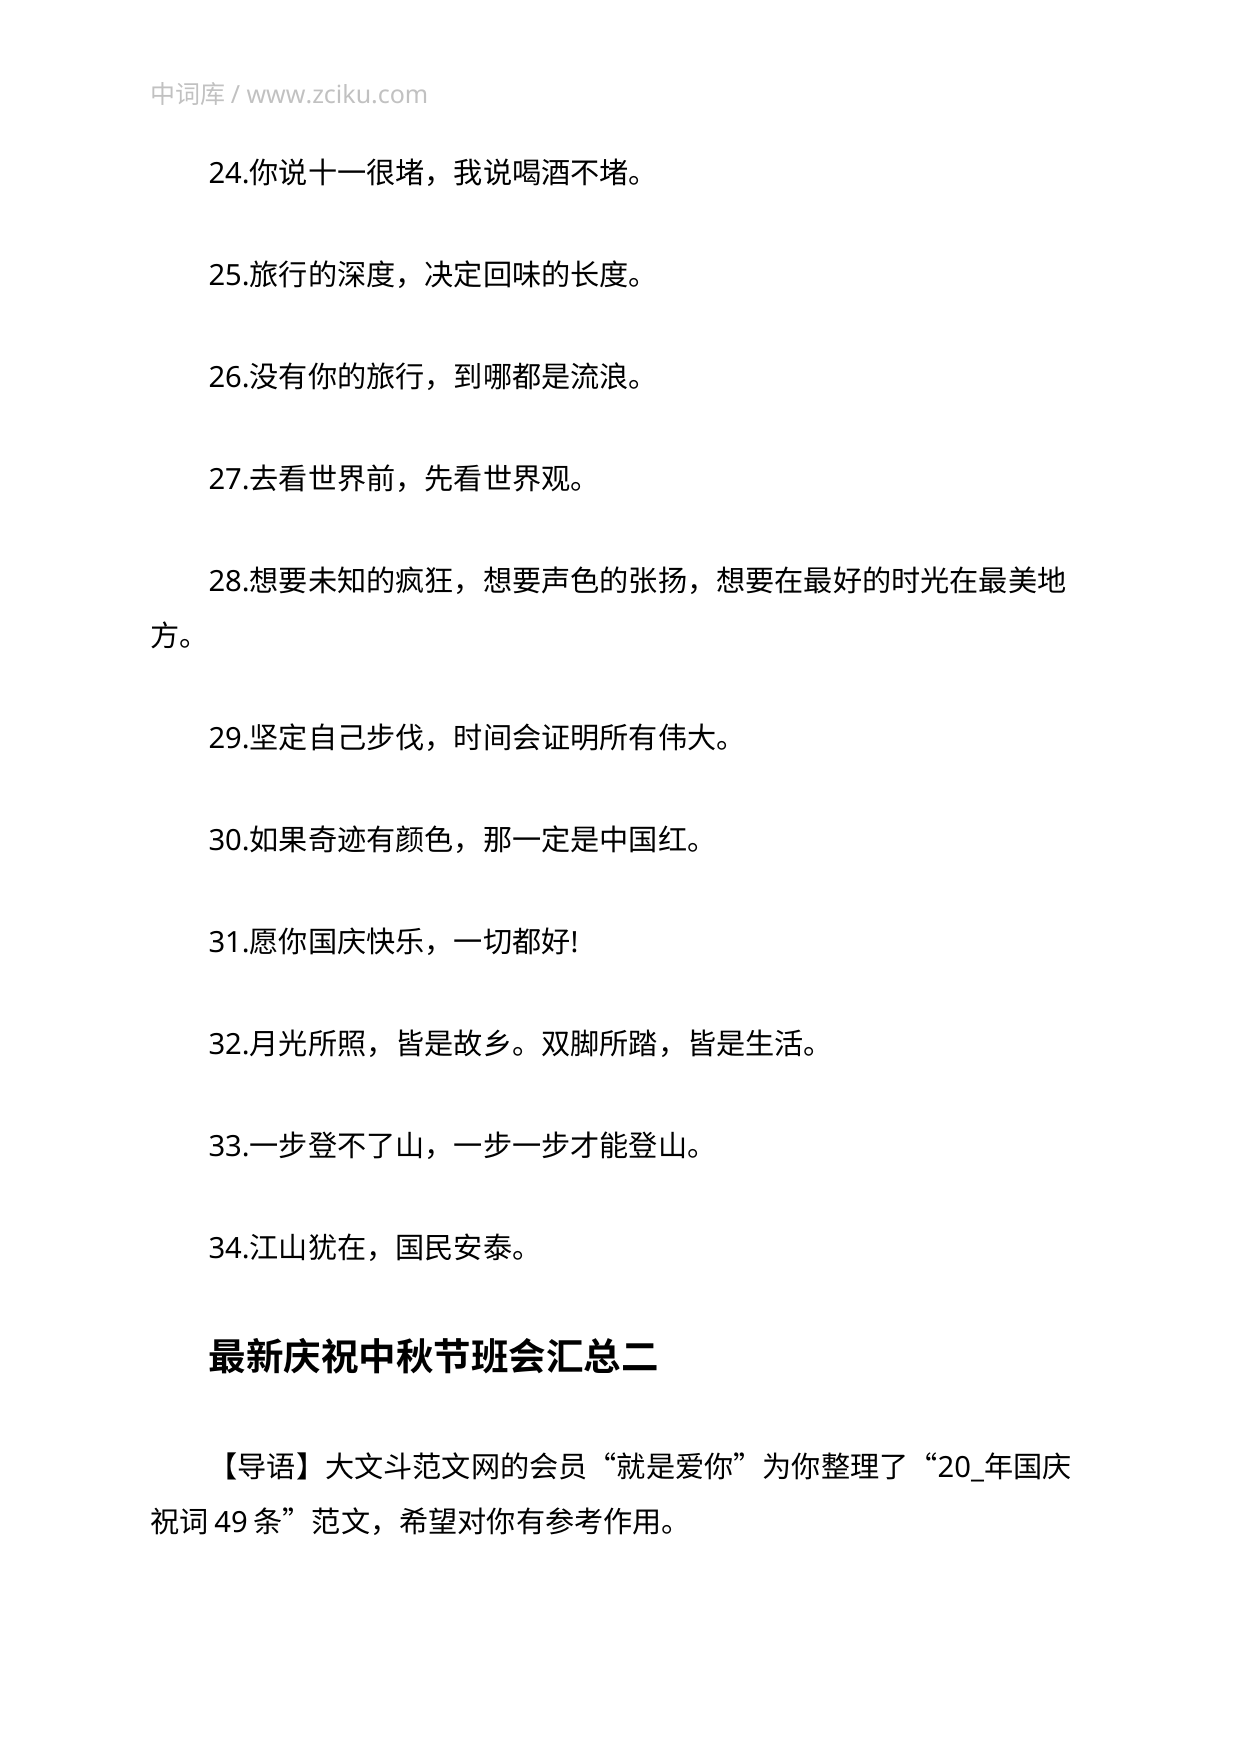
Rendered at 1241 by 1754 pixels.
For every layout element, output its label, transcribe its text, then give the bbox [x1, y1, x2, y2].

text 32.月光所照，皆是故乡。双脚所踏，皆是生活。 [150, 1021, 1090, 1063]
text 29.坚定自己步伐，时间会证明所有伟大。 [150, 715, 1090, 757]
text 27.去看世界前，先看世界观。 [150, 456, 1090, 498]
text 24.你说十一很堵，我说喝酒不堵。 [150, 150, 1090, 192]
text 33.一步登不了山，一步一步才能登山。 [150, 1123, 1090, 1165]
text 31.愿你国庆快乐，一切都好! [150, 919, 1090, 961]
text 最新庆祝中秋节班会汇总二 [150, 1327, 1090, 1381]
text 【导语】大文斗范文网的会员“就是爱你”为你整理了“20_年国庆祝词49条”范文，希望对你有参考作用。 [150, 1444, 1090, 1541]
text 30.如果奇迹有颜色，那一定是中国红。 [150, 817, 1090, 859]
text 26.没有你的旅行，到哪都是流浪。 [150, 354, 1090, 396]
text 25.旅行的深度，决定回味的长度。 [150, 252, 1090, 294]
text 28.想要未知的疯狂，想要声色的张扬，想要在最好的时光在最美地方。 [150, 558, 1090, 655]
text 34.江山犹在，国民安泰。 [150, 1224, 1090, 1267]
